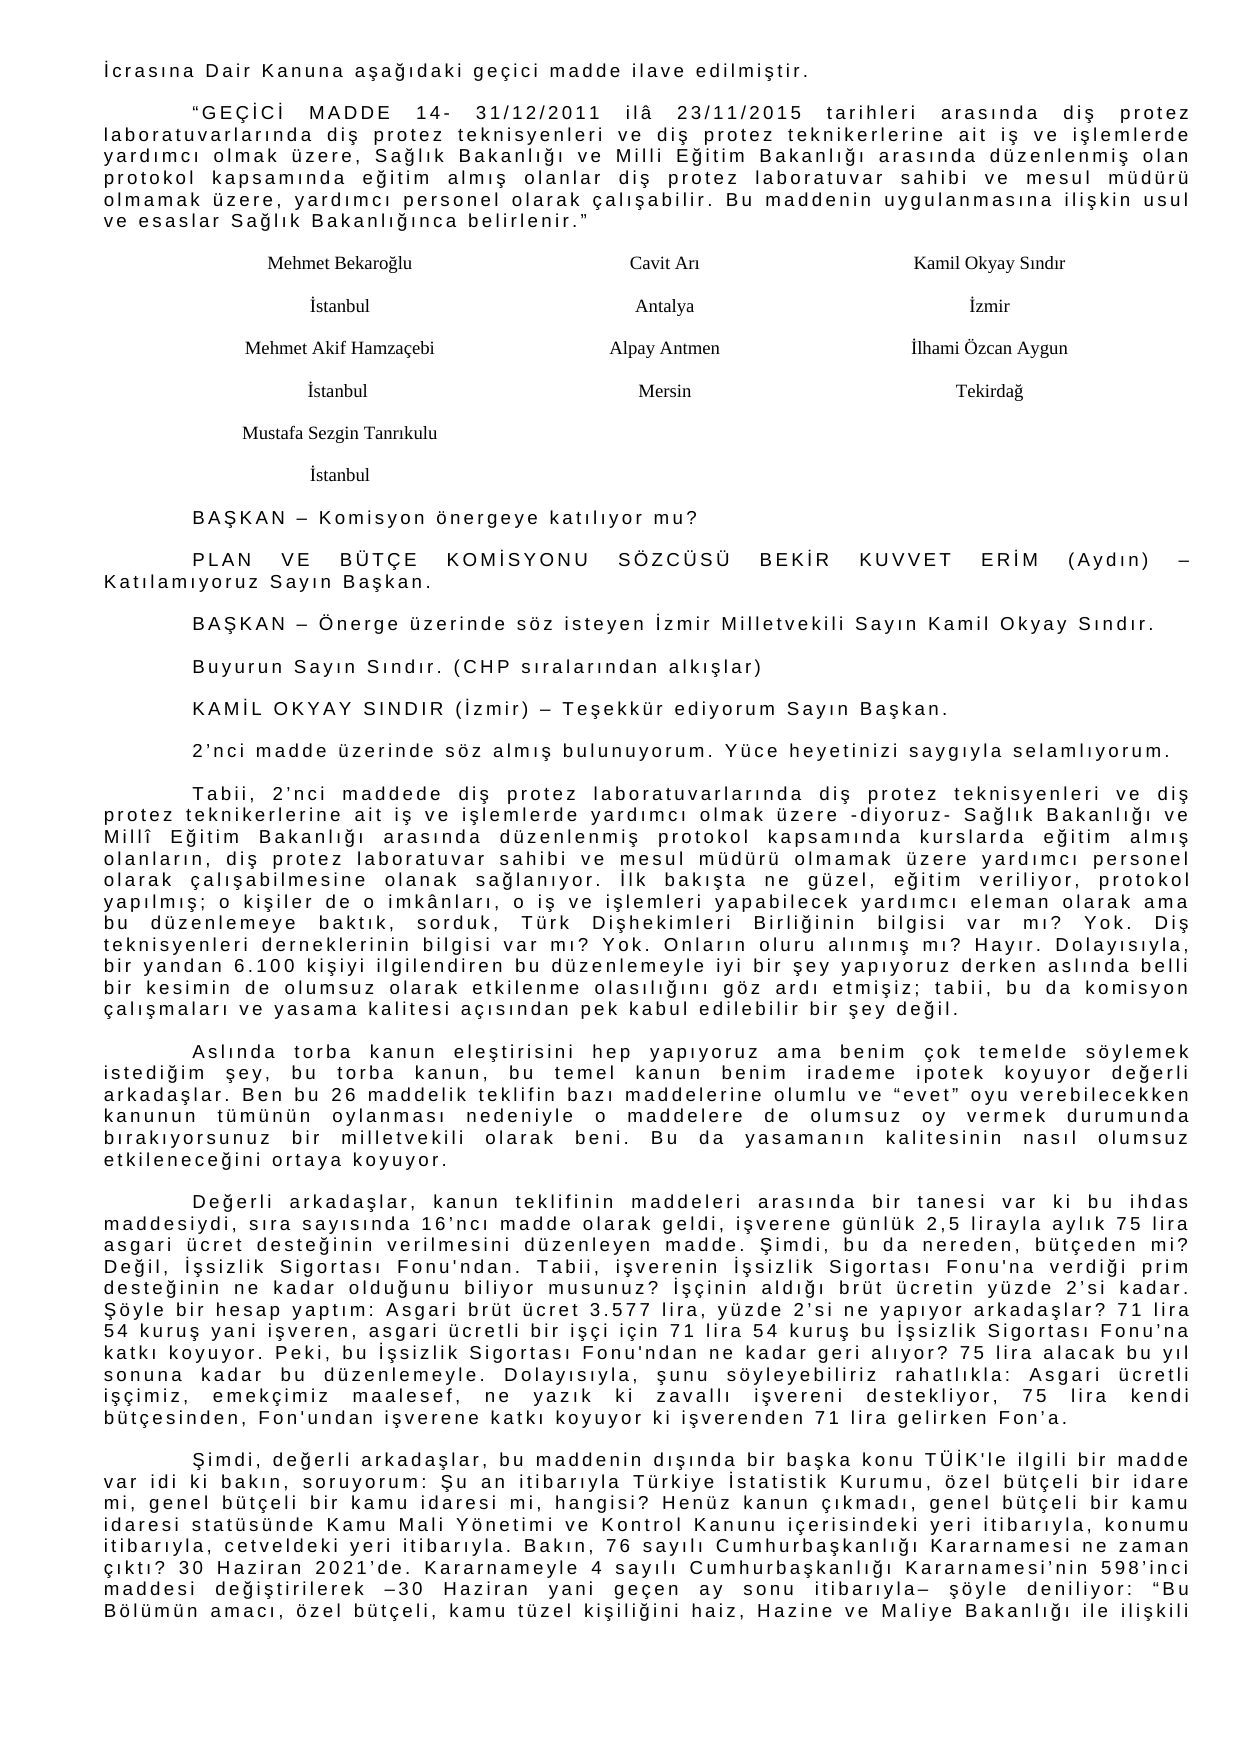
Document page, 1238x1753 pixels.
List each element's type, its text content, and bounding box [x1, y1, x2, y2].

text İstanbul Antalya İzmir [103, 295, 1190, 316]
text İstanbul [103, 464, 1190, 486]
text BAŞKAN – Önerge üzerinde söz isteyen İzmir Milletvekili Sayın Kamil Okyay Sındır. [103, 613, 1190, 634]
text 2’nci madde üzerinde söz almış bulunuyorum. Yüce heyetinizi saygıyla selamlıyorum. [103, 740, 1190, 762]
text Mehmet Akif Hamzaçebi Alpay Antmen İlhami Özcan Aygun [103, 337, 1190, 359]
text Mehmet Bekaroğlu Cavit Arı Kamil Okyay Sındır [103, 252, 1190, 274]
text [103, 60, 1190, 81]
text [103, 1449, 1190, 1621]
text “GEÇİCİ MADDE 14- 31/12/2011 ilâ 23/11/2015 tarihleri arasında diş protez laboratuvarlarında diş protez teknisyenleri ve diş protez teknikerlerine ait iş ve işlemlerde yardımcı olmak üzere, Sağlık Bakanlığı ve Milli Eğitim Bakanlığı arasında düzenlenmiş olan protokol kapsamında eğitim almış olanlar diş protez laboratuvar sahibi ve mesul müdürü olmamak üzere, yardımcı personel olarak çalışabilir. Bu maddenin uygulanmasına ilişkin usul ve esaslar Sağlık Bakanlığınca belirlenir.” [103, 102, 1190, 231]
text KAMİL OKYAY SINDIR (İzmir) – Teşekkür ediyorum Sayın Başkan. [103, 698, 1190, 719]
text Aslında torba kanun eleştirisini hep yapıyoruz ama benim çok temelde söylemek istediğim şey, bu torba kanun, bu temel kanun benim irademe ipotek koyuyor değerli arkadaşlar. Ben bu 26 maddelik teklifin bazı maddelerine olumlu ve “evet” oyu verebilecekken kanunun tümünün oylanması nedeniyle o maddelere de olumsuz oy vermek durumunda bırakıyorsunuz bir milletvekili olarak beni. Bu da yasamanın kalitesinin nasıl olumsuz etkileneceğini ortaya koyuyor. [103, 1041, 1190, 1170]
text Buyurun Sayın Sındır. (CHP sıralarından alkışlar) [103, 655, 1190, 677]
text İstanbul Mersin Tekirdağ [103, 379, 1190, 401]
text PLAN VE BÜTÇE KOMİSYONU SÖZCÜSÜ BEKİR KUVVET ERİM (Aydın) – Katılamıyoruz Sayın Başkan. [103, 549, 1190, 592]
text Tabii, 2’nci maddede diş protez laboratuvarlarında diş protez teknisyenleri ve diş protez teknikerlerine ait iş ve işlemlerde yardımcı olmak üzere -diyoruz- Sağlık Bakanlığı ve Millî Eğitim Bakanlığı arasında düzenlenmiş protokol kapsamında kurslarda eğitim almış olanların, diş protez laboratuvar sahibi ve mesul müdürü olmamak üzere yardımcı personel olarak çalışabilmesine olanak sağlanıyor. İlk bakışta ne güzel, eğitim veriliyor, protokol yapılmış; o kişiler de o imkânları, o iş ve işlemleri yapabilecek yardımcı eleman olarak ama bu düzenlemeye baktık, sorduk, Türk Dişhekimleri Birliğinin bilgisi var mı? Yok. Diş teknisyenleri derneklerinin bilgisi var mı? Yok. Onların oluru alınmış mı? Hayır. Dolayısıyla, bir yandan 6.100 kişiyi ilgilendiren bu düzenlemeyle iyi bir şey yapıyoruz derken aslında belli bir kesimin de olumsuz olarak etkilenme olasılığını göz ardı etmişiz; tabii, bu da komisyon çalışmaları ve yasama kalitesi açısından pek kabul edilebilir bir şey değil. [103, 783, 1190, 1020]
text BAŞKAN – Komisyon önergeye katılıyor mu? [103, 507, 1190, 528]
text Değerli arkadaşlar, kanun teklifinin maddeleri arasında bir tanesi var ki bu ihdas maddesiydi, sıra sayısında 16’ncı madde olarak geldi, işverene günlük 2,5 lirayla aylık 75 lira asgari ücret desteğinin verilmesini düzenleyen madde. Şimdi, bu da nereden, bütçeden mi? Değil, İşsizlik Sigortası Fonu'ndan. Tabii, işverenin İşsizlik Sigortası Fonu'na verdiği prim desteğinin ne kadar olduğunu biliyor musunuz? İşçinin aldığı brüt ücretin yüzde 2’si kadar. Şöyle bir hesap yaptım: Asgari brüt ücret 3.577 lira, yüzde 2’si ne yapıyor arkadaşlar? 71 lira 54 kuruş yani işveren, asgari ücretli bir işçi için 71 lira 54 kuruş bu İşsizlik Sigortası Fonu’na katkı koyuyor. Peki, bu İşsizlik Sigortası Fonu'ndan ne kadar geri alıyor? 75 lira alacak bu yıl sonuna kadar bu düzenlemeyle. Dolayısıyla, şunu söyleyebiliriz rahatlıkla: Asgari ücretli işçimiz, emekçimiz maalesef, ne yazık ki zavallı işvereni destekliyor, 75 lira kendi bütçesinden, Fon'undan işverene katkı koyuyor ki işverenden 71 lira gelirken Fon’a. [103, 1191, 1190, 1428]
text Mustafa Sezgin Tanrıkulu [103, 422, 1190, 443]
